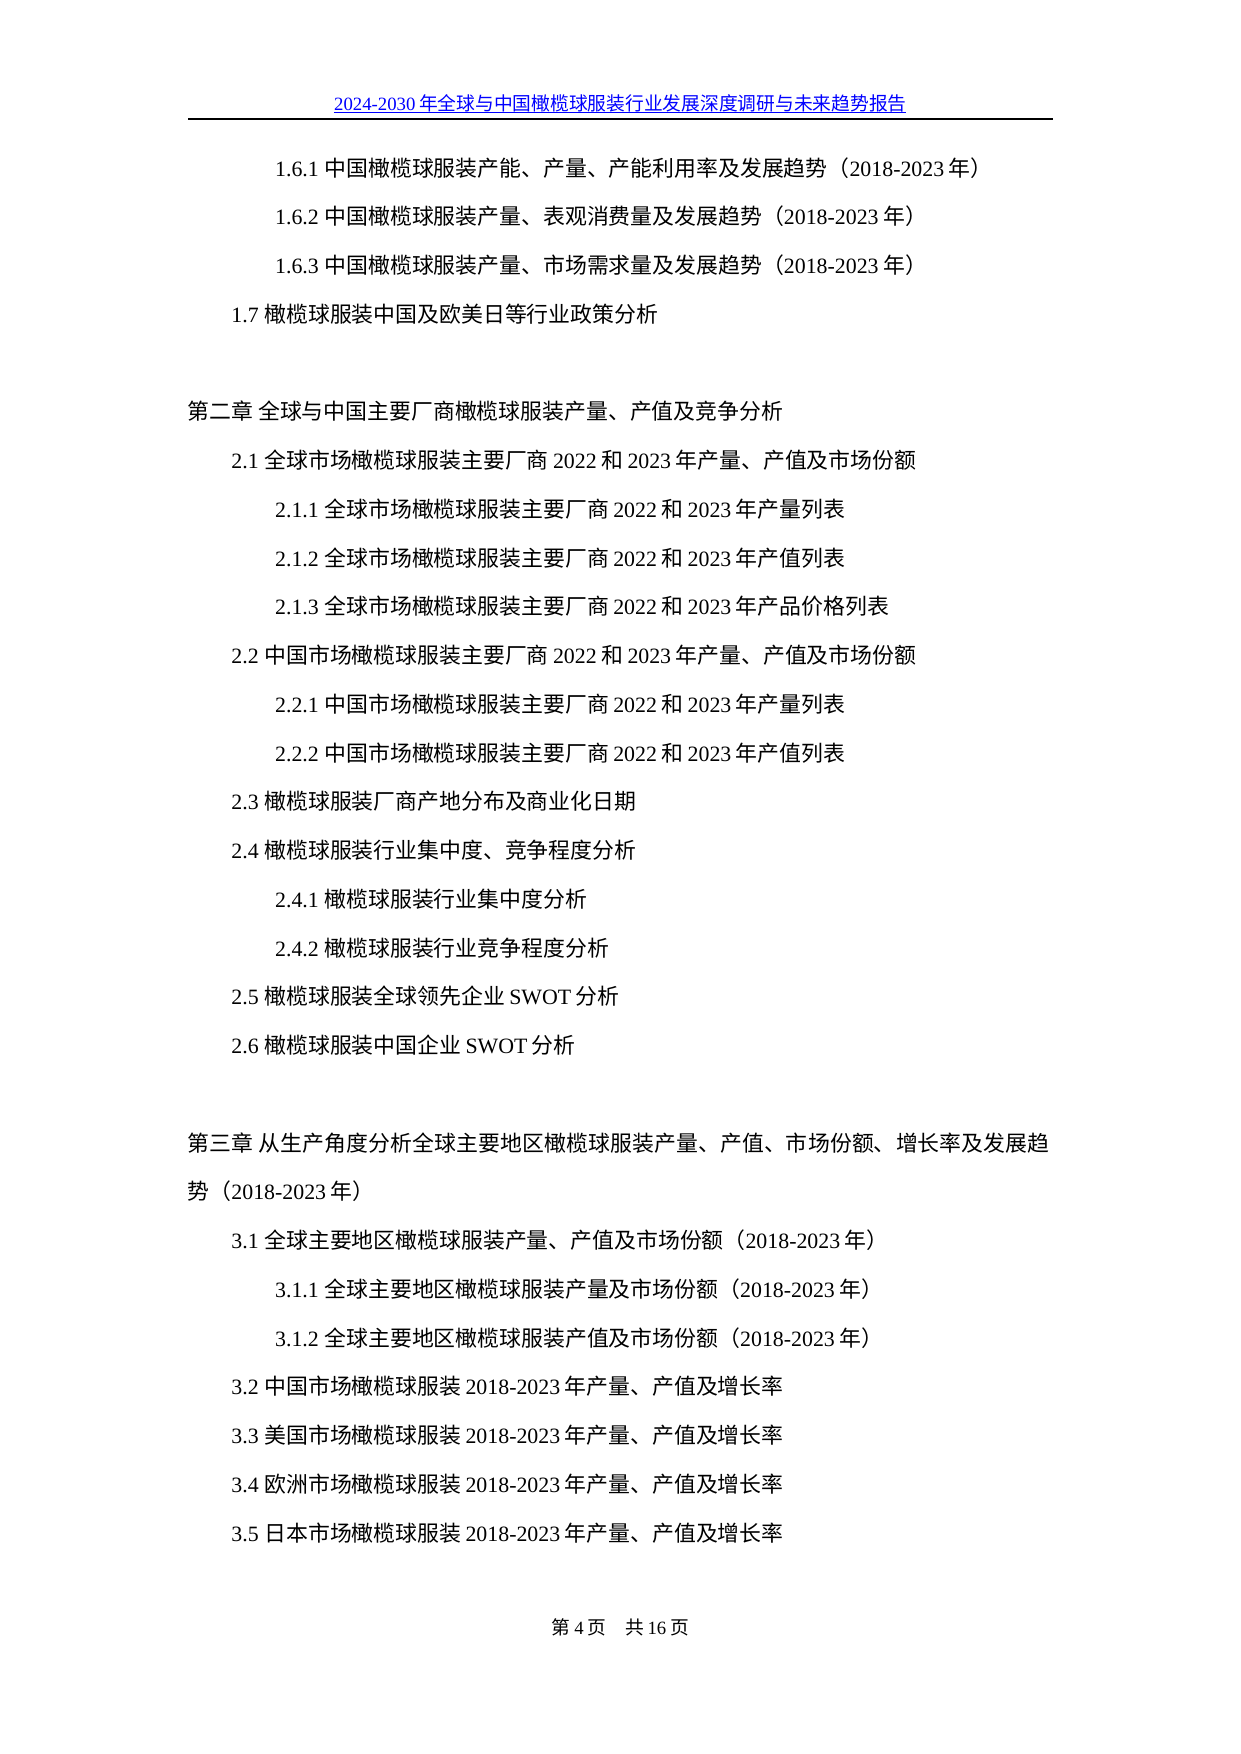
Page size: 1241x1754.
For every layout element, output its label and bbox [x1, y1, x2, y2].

text [187, 150, 1053, 1548]
